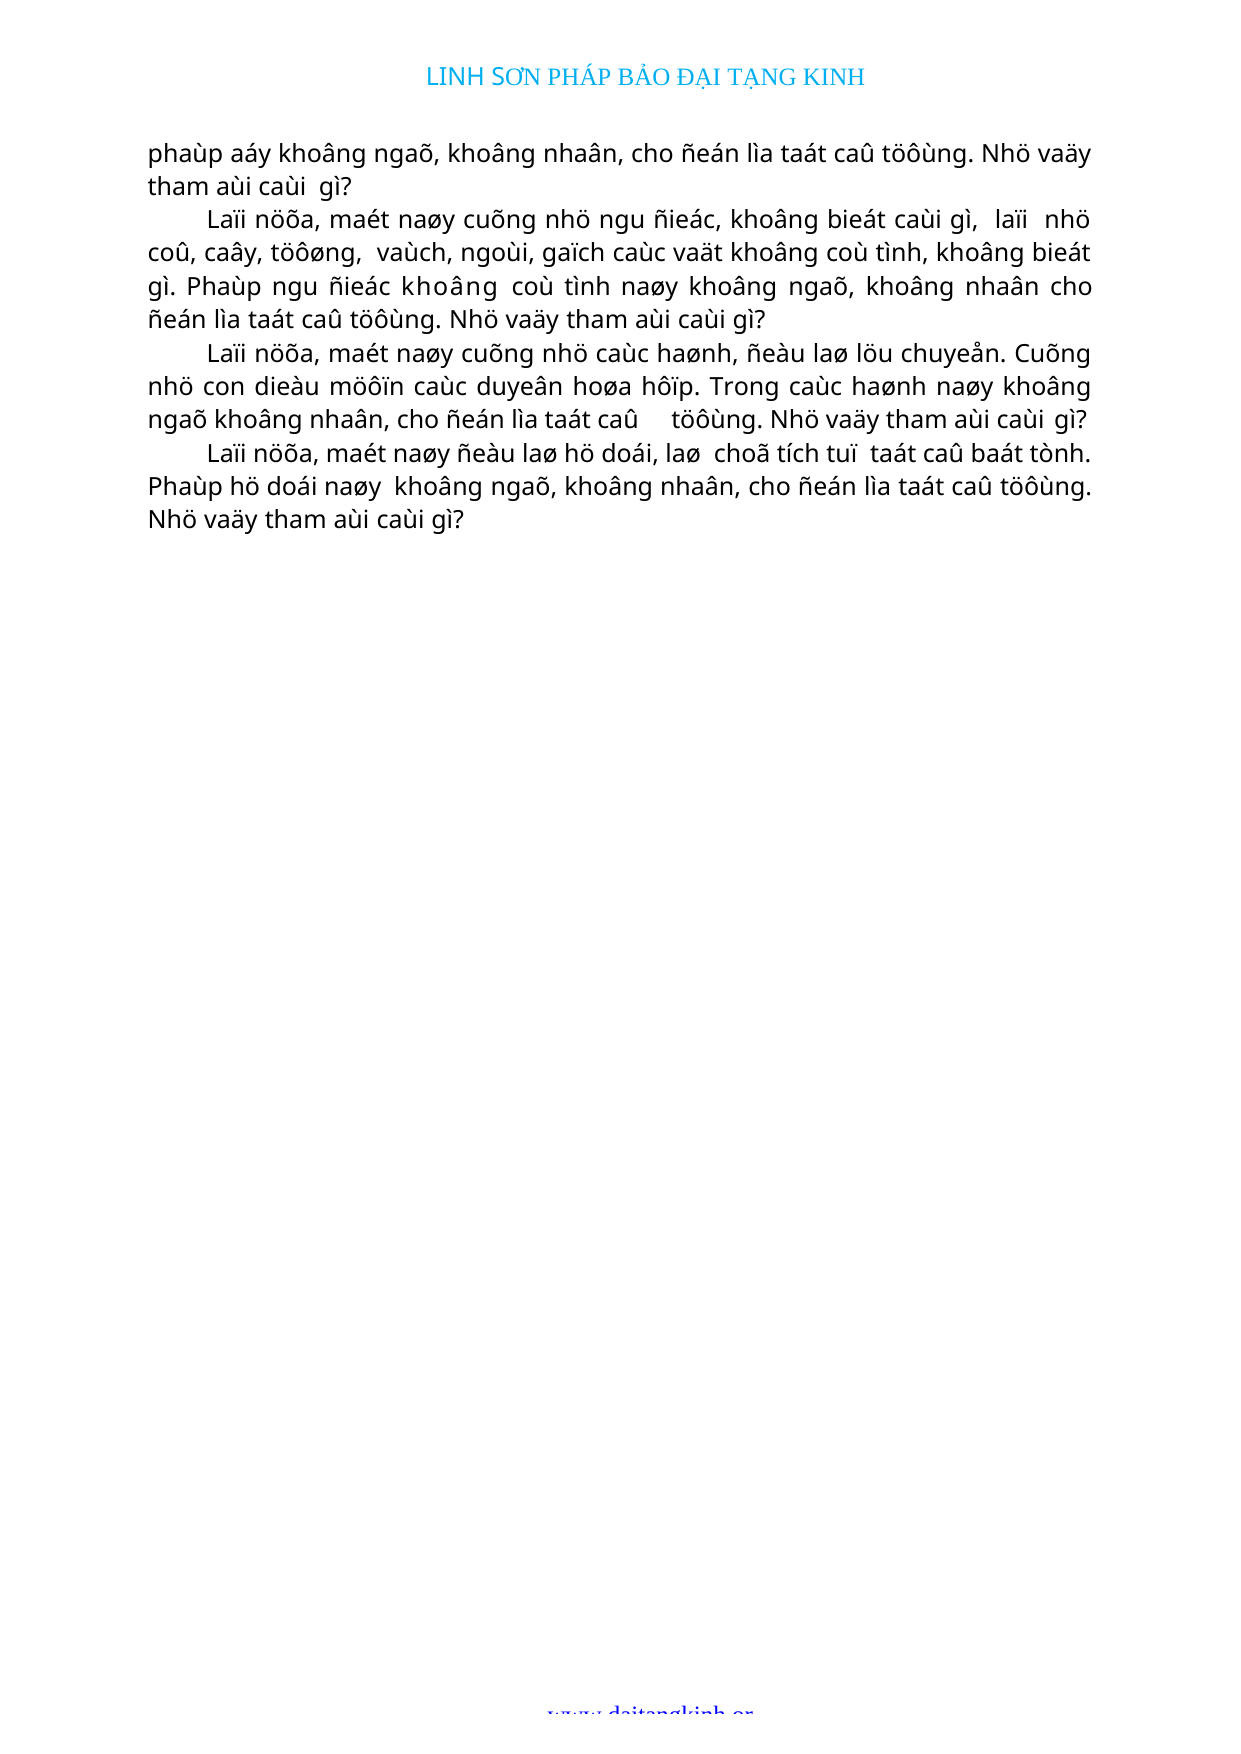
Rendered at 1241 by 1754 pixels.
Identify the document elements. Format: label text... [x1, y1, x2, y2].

text Laïi nöõa, maét naøy ñeàu laø hö doái, laø choã tích tuï taát caû baát tònh. Phaùp hö doái naøy khoâng ngaõ, khoâng nhaân, cho ñeán lìa taát caû töôùng. Nhö vaäy tham aùi caùi gì? [147, 436, 1093, 536]
text Laïi nöõa, maét naøy cuõng nhö ngu ñieác, khoâng bieát caùi gì, laïi nhö coû, caây, töôøng, vaùch, ngoùi, gaïch caùc vaät khoâng coù tình, khoâng bieát gì. Phaùp ngu ñieác khoâng coù tình naøy khoâng ngaõ, khoâng nhaân cho ñeán lìa taát caû töôùng. Nhö vaäy tham aùi caùi gì? [147, 202, 1092, 336]
text Laïi nöõa, maét naøy cuõng nhö caùc haønh, ñeàu laø löu chuyeån. Cuõng nhö con dieàu möôïn caùc duyeân hoøa hôïp. Trong caùc haønh naøy khoâng ngaõ khoâng nhaân, cho ñeán lìa taát caû töôùng. Nhö vaäy tham aùi caùi gì? [147, 336, 1093, 436]
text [147, 135, 1093, 202]
